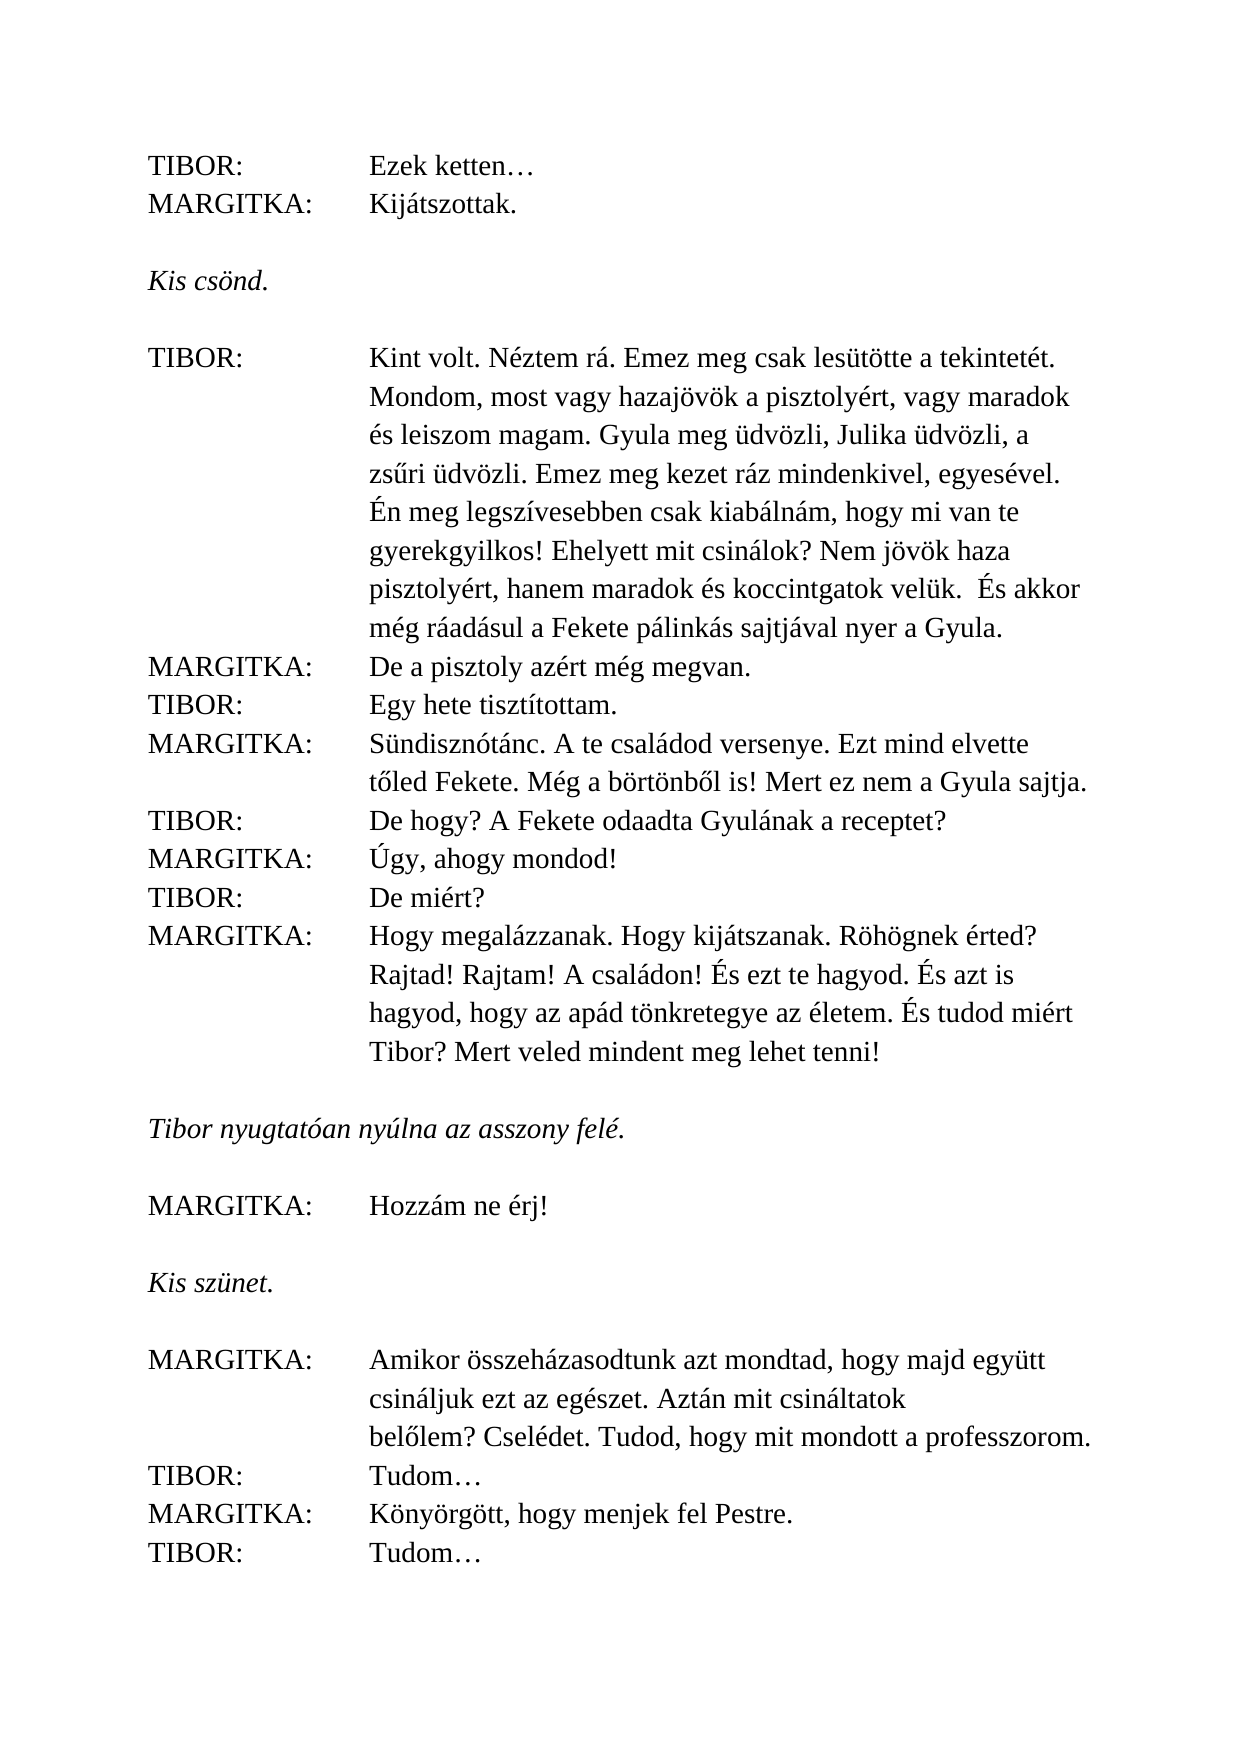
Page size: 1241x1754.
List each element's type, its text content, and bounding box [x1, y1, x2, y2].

text TIBOR: Egy hete tisztítottam. [148, 687, 1093, 721]
text TIBOR: Kint volt. Néztem rá. Emez meg csak lesütötte a tekintetét. Mondom, most vagy hazajövök a pisztolyért, vagy maradok és leiszom magam. Gyula meg üdvözli, Julika üdvözli, a zsűri üdvözli. Emez meg kezet ráz mindenkivel, egyesével. Én meg legszívesebben csak kiabálnám, hogy mi van te gyerekgyilkos! Ehelyett mit csinálok? Nem jövök haza pisztolyért, hanem maradok és koccintgatok velük. És akkor még ráadásul a Fekete pálinkás sajtjával nyer a Gyula. [148, 340, 1093, 644]
text TIBOR: Tudom… [148, 1535, 1093, 1569]
text MARGITKA: Sündisznótánc. A te családod versenye. Ezt mind elvette tőled Fekete. Még a börtönből is! Mert ez nem a Gyula sajtja. [148, 726, 1093, 798]
text MARGITKA: De a pisztoly azért még megvan. [148, 649, 1093, 682]
text Kis csönd. [148, 263, 1093, 297]
text TIBOR: Ezek ketten… [148, 148, 1093, 181]
text TIBOR: De hogy? A Fekete odaadta Gyulának a receptet? [148, 803, 1093, 836]
text MARGITKA: Hogy megalázzanak. Hogy kijátszanak. Röhögnek érted? Rajtad! Rajtam! A családon! És ezt te hagyod. És azt is hagyod, hogy az apád tönkretegye az életem. És tudod miért Tibor? Mert veled mindent meg lehet tenni! [148, 918, 1093, 1068]
text TIBOR: Tudom… [148, 1458, 1093, 1492]
text Kis szünet. [148, 1265, 1093, 1299]
text TIBOR: De miért? [148, 880, 1093, 913]
text MARGITKA: Amikor összeházasodtunk azt mondtad, hogy majd együtt csináljuk ezt az egészet. Aztán mit csináltatok belőlem? Cselédet. Tudod, hogy mit mondott a professzorom. [148, 1342, 1093, 1453]
text Tibor nyugtatóan nyúlna az asszony felé. [148, 1111, 1093, 1145]
text MARGITKA: Úgy, ahogy mondod! [148, 841, 1093, 875]
text MARGITKA: Könyörgött, hogy menjek fel Pestre. [148, 1497, 1093, 1530]
text MARGITKA: Kijátszottak. [148, 186, 1093, 220]
text MARGITKA: Hozzám ne érj! [148, 1188, 1093, 1222]
